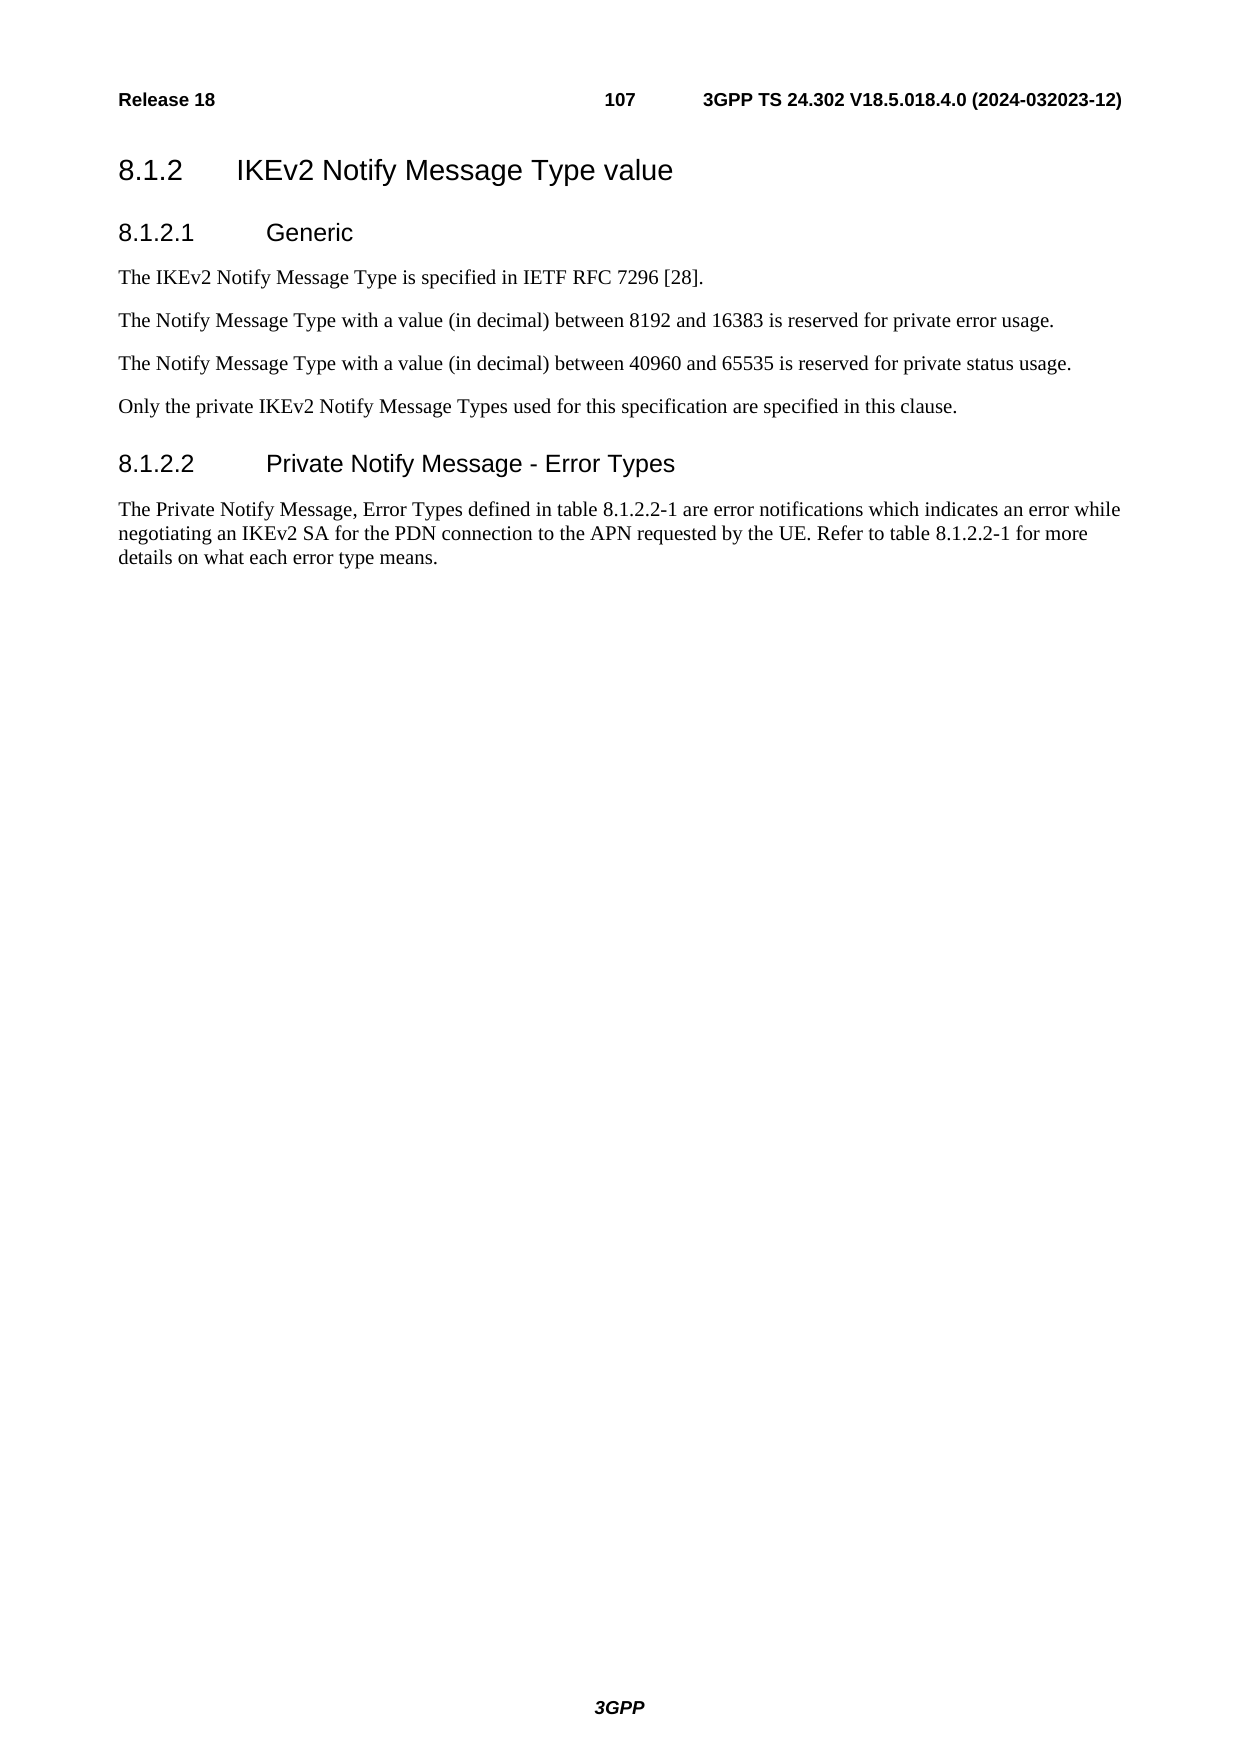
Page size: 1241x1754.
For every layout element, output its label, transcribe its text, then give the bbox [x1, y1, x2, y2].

text The Notify Message Type with a value (in decimal) between 40960 and 65535 is reserved for private status usage. [118, 351, 1122, 375]
subtitle 8.1.2.2 Private Notify Message - Error Types [118, 449, 1122, 478]
text The Notify Message Type with a value (in decimal) between 8192 and 16383 is reserved for private error usage. [118, 308, 1122, 332]
text Only the private IKEv2 Notify Message Types used for this specification are specified in this clause. [118, 394, 1122, 418]
text The IKEv2 Notify Message Type is specified in IETF RFC 7296 [28]. [118, 265, 1122, 289]
text The Private Notify Message, Error Types defined in table 8.1.2.2-1 are error notifications which indicates an error while negotiating an IKEv2 SA for the PDN connection to the APN requested by the UE. Refer to table 8.1.2.2-1 for more details on what each error type means. [118, 496, 1122, 569]
subtitle 8.1.2.1 Generic [118, 218, 1122, 246]
subtitle 8.1.2 IKEv2 Notify Message Type value [118, 153, 1122, 186]
